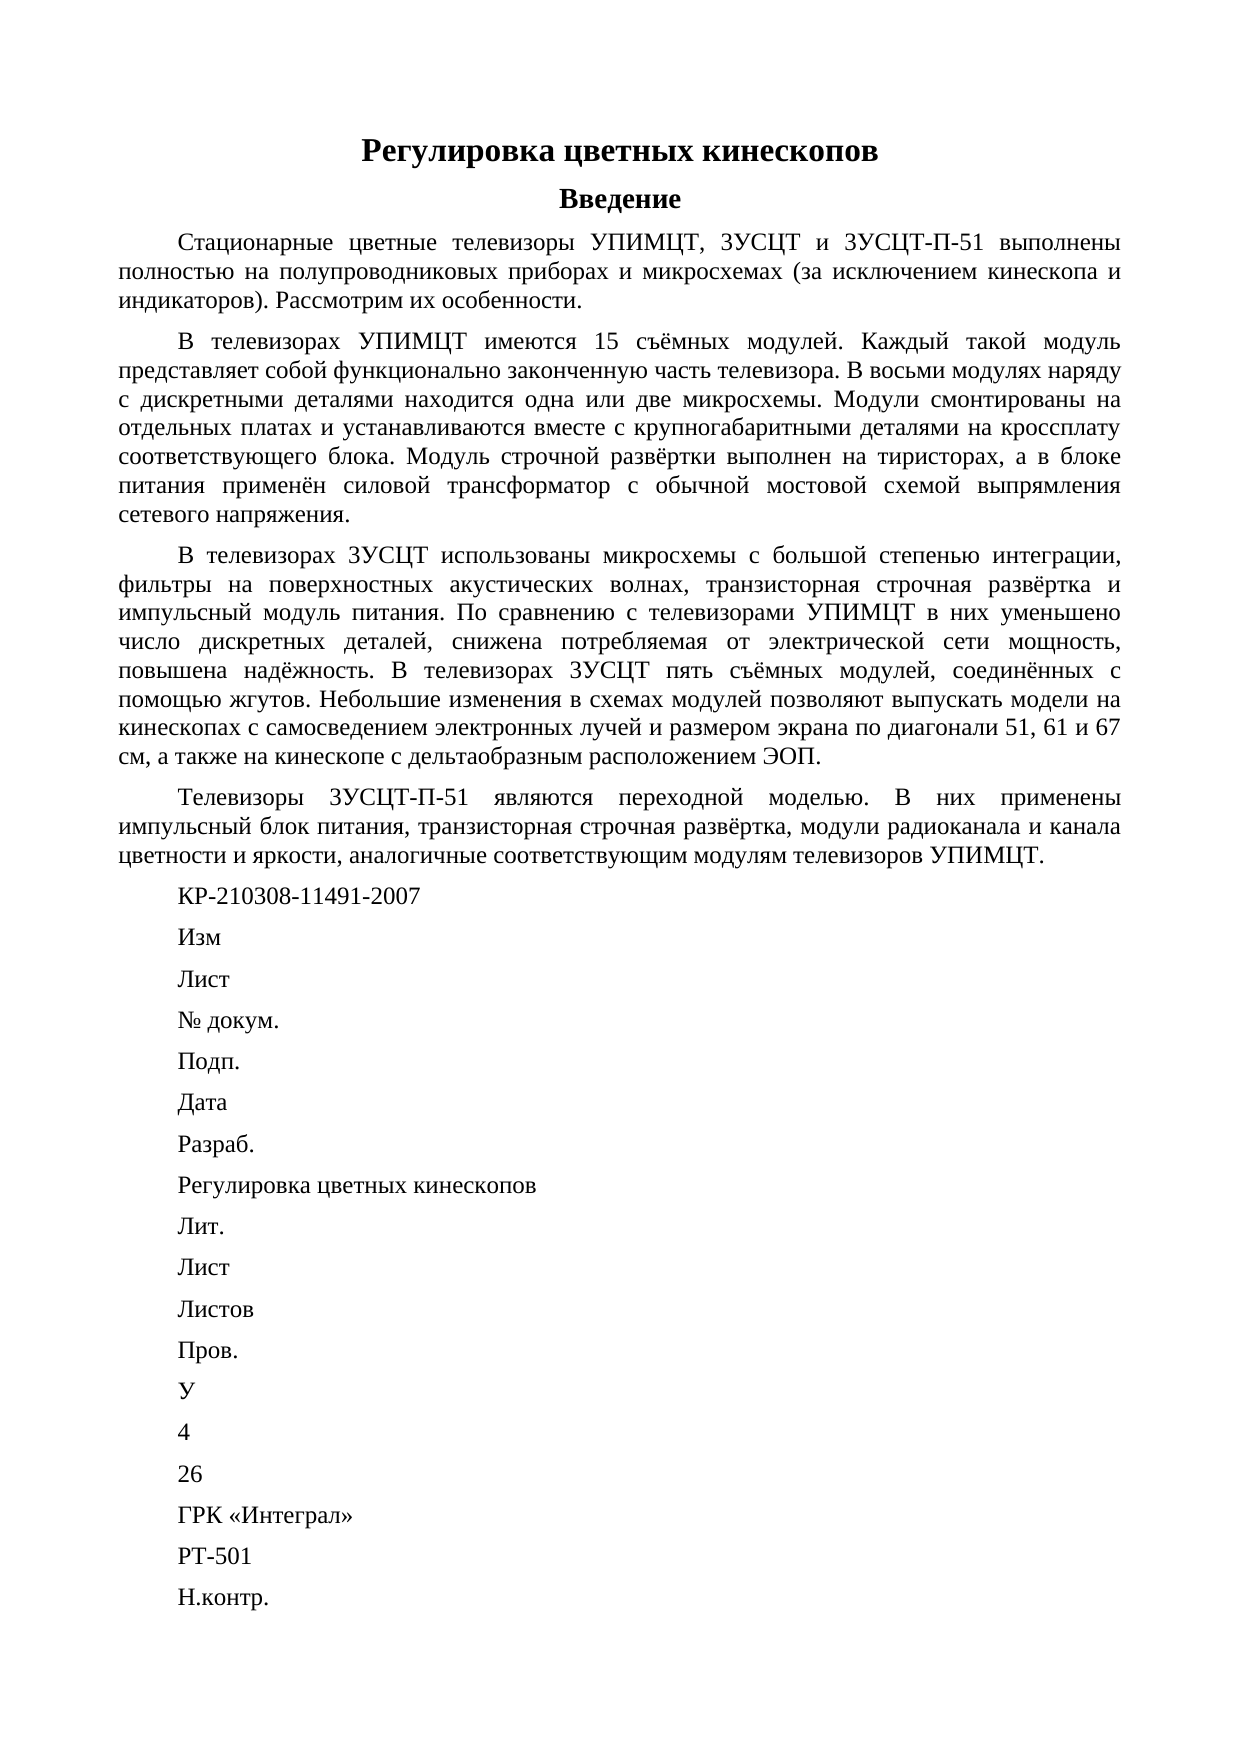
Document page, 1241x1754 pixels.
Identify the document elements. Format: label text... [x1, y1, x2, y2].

text Листов [118, 1294, 1122, 1322]
text КР-210308-11491-2007 [118, 881, 1122, 910]
text Регулировка цветных кинескопов [118, 1170, 1122, 1199]
text Изм [118, 922, 1122, 951]
text Лист [118, 1252, 1122, 1281]
text У [118, 1376, 1122, 1405]
text 4 [118, 1417, 1122, 1446]
text Телевизоры 3УСЦТ-П-51 являются переходной моделью. В них применены импульсный блок питания, транзисторная строчная развёртка, модули радиоканала и канала цветности и яркости, аналогичные соответствующим модулям телевизоров УПИМЦТ. [118, 782, 1122, 869]
text Лит. [118, 1211, 1122, 1240]
text ГРК «Интеграл» [118, 1500, 1122, 1529]
text № докум. [118, 1005, 1122, 1034]
text Регулировка цветных кинескопов [118, 131, 1122, 169]
text Н.контр. [118, 1582, 1122, 1611]
text РТ-501 [118, 1541, 1122, 1570]
text В телевизорах 3УСЦТ использованы микросхемы с большой степенью интеграции, фильтры на поверхностных акустических волнах, транзисторная строчная развёртка и импульсный модуль питания. По сравнению с телевизорами УПИМЦТ в них уменьшено число дискретных деталей, снижена потребляемая от электрической сети мощность, повышена надёжность. В телевизорах 3УСЦТ пять съёмных модулей, соединённых с помощью жгутов. Небольшие изменения в схемах модулей позволяют выпускать модели на кинескопах с самосведением электронных лучей и размером экрана по диагонали 51, 61 и 67 см, а также на кинескопе с дельтаобразным расположением ЭОП. [118, 540, 1122, 770]
text Пров. [118, 1335, 1122, 1364]
text Стационарные цветные телевизоры УПИМЦТ, 3УСЦТ и 3УСЦТ-П-51 выполнены полностью на полупроводниковых приборах и микросхемах (за исключением кинескопа и индикаторов). Рассмотрим их особенности. [118, 227, 1122, 314]
text Лист [118, 964, 1122, 992]
text Введение [118, 181, 1122, 215]
text В телевизорах УПИМЦТ имеются 15 съёмных модулей. Каждый такой модуль представляет собой функционально законченную часть телевизора. В восьми модулях наряду с дискретными деталями находится одна или две микросхемы. Модули смонтированы на отдельных платах и устанавливаются вместе с крупногабаритными деталями на кроссплату соответствующего блока. Модуль строчной развёртки выполнен на тиристорах, а в блоке питания применён силовой трансформатор с обычной мостовой схемой выпрямления сетевого напряжения. [118, 326, 1122, 527]
text Дата [118, 1087, 1122, 1116]
text Разраб. [118, 1129, 1122, 1157]
text 26 [118, 1459, 1122, 1487]
text Подп. [118, 1046, 1122, 1075]
